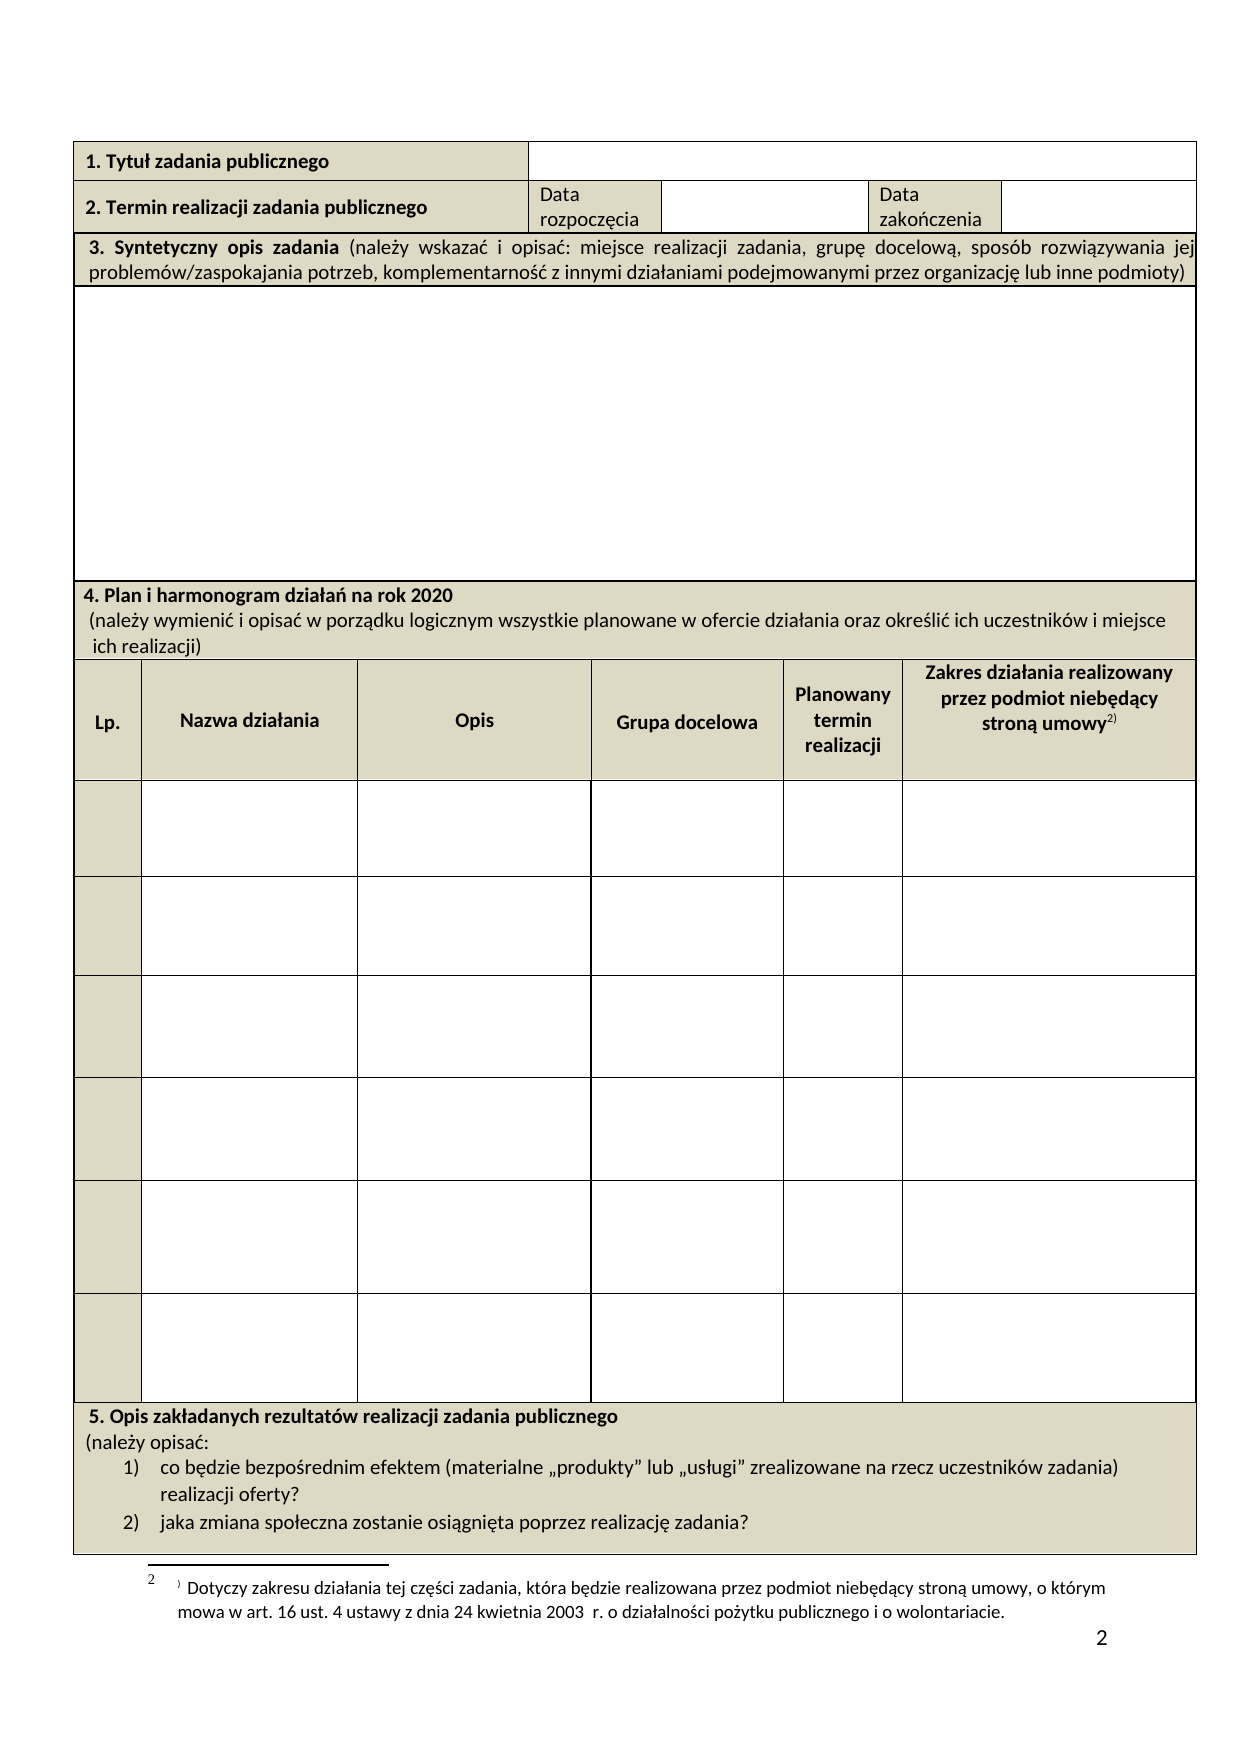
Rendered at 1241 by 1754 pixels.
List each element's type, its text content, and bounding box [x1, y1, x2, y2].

table_cell [592, 781, 783, 837]
table_cell Zakres działania realizowany przez podmiot niebędący stroną umowy) [903, 660, 1195, 779]
table_cell [784, 1294, 902, 1402]
table_cell [75, 660, 141, 708]
table_cell [903, 781, 1195, 837]
table_cell Nazwa działania [142, 660, 357, 779]
table_cell [903, 1078, 1195, 1180]
table_cell Grupa docelowa [592, 708, 783, 779]
table_cell 3. Syntetyczny opis zadania (należy wskazać i opisać: miejsce realizacji zadania, grupę docelową, sposób rozwiązywania jej problemów/zaspokajania potrzeb, komplementarność z innymi działaniami podejmowanymi przez organizację lub inne podmioty) [75, 234, 1195, 285]
table_cell [358, 877, 590, 975]
table_cell [358, 1294, 590, 1402]
table_cell [75, 781, 141, 837]
table_header [529, 142, 1196, 180]
table_header 1. Tytuł zadania publicznego [74, 142, 528, 180]
table_cell [592, 976, 783, 1077]
table_cell [142, 1078, 357, 1180]
table_cell [903, 976, 1195, 1077]
table_cell [662, 181, 868, 232]
table_cell [903, 837, 1195, 876]
table_cell [75, 1181, 141, 1293]
table_cell [592, 877, 783, 975]
table_cell [592, 837, 783, 876]
table_cell [142, 976, 357, 1077]
table_cell [592, 1181, 783, 1293]
table_cell 2. Termin realizacji zadania publicznego [74, 181, 528, 232]
table_cell Lp. [75, 708, 141, 779]
table_cell [142, 781, 357, 837]
table_cell [784, 976, 902, 1077]
table_cell [784, 781, 902, 876]
table_cell [592, 1078, 783, 1180]
table_cell [1002, 181, 1196, 232]
table_cell [142, 1294, 357, 1402]
table_cell [75, 1294, 141, 1402]
table_cell [358, 837, 590, 876]
table_cell [784, 1181, 902, 1293]
table_cell Opis [358, 660, 591, 779]
table_cell [903, 1181, 1195, 1293]
table_cell [75, 976, 141, 1077]
table_cell [358, 781, 590, 837]
table_cell Data rozpoczęcia [529, 181, 661, 232]
table_cell Data zakończenia [869, 181, 1001, 232]
table_cell Planowany termin realizacji [784, 660, 902, 779]
table_cell [75, 1078, 141, 1180]
table_cell [142, 837, 357, 876]
table_cell [784, 877, 902, 975]
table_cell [74, 1403, 1196, 1553]
table_cell [75, 837, 141, 876]
table_cell [358, 1078, 590, 1180]
table_cell [592, 1294, 783, 1402]
table_cell [75, 877, 141, 975]
table_cell 4. Plan i harmonogram działań na rok 2020 (należy wymienić i opisać w porządku logicznym wszystkie planowane w ofercie działania oraz określić ich uczestników i miejsce ich realizacji) [75, 582, 1195, 658]
table_cell [358, 976, 590, 1077]
table_cell [75, 287, 1195, 580]
table_cell [784, 1078, 902, 1180]
table_cell [142, 1181, 357, 1293]
table_cell [903, 1294, 1195, 1402]
table_cell [903, 877, 1195, 975]
table_cell [358, 1181, 590, 1293]
table_cell [592, 660, 783, 708]
table_cell [142, 877, 357, 975]
